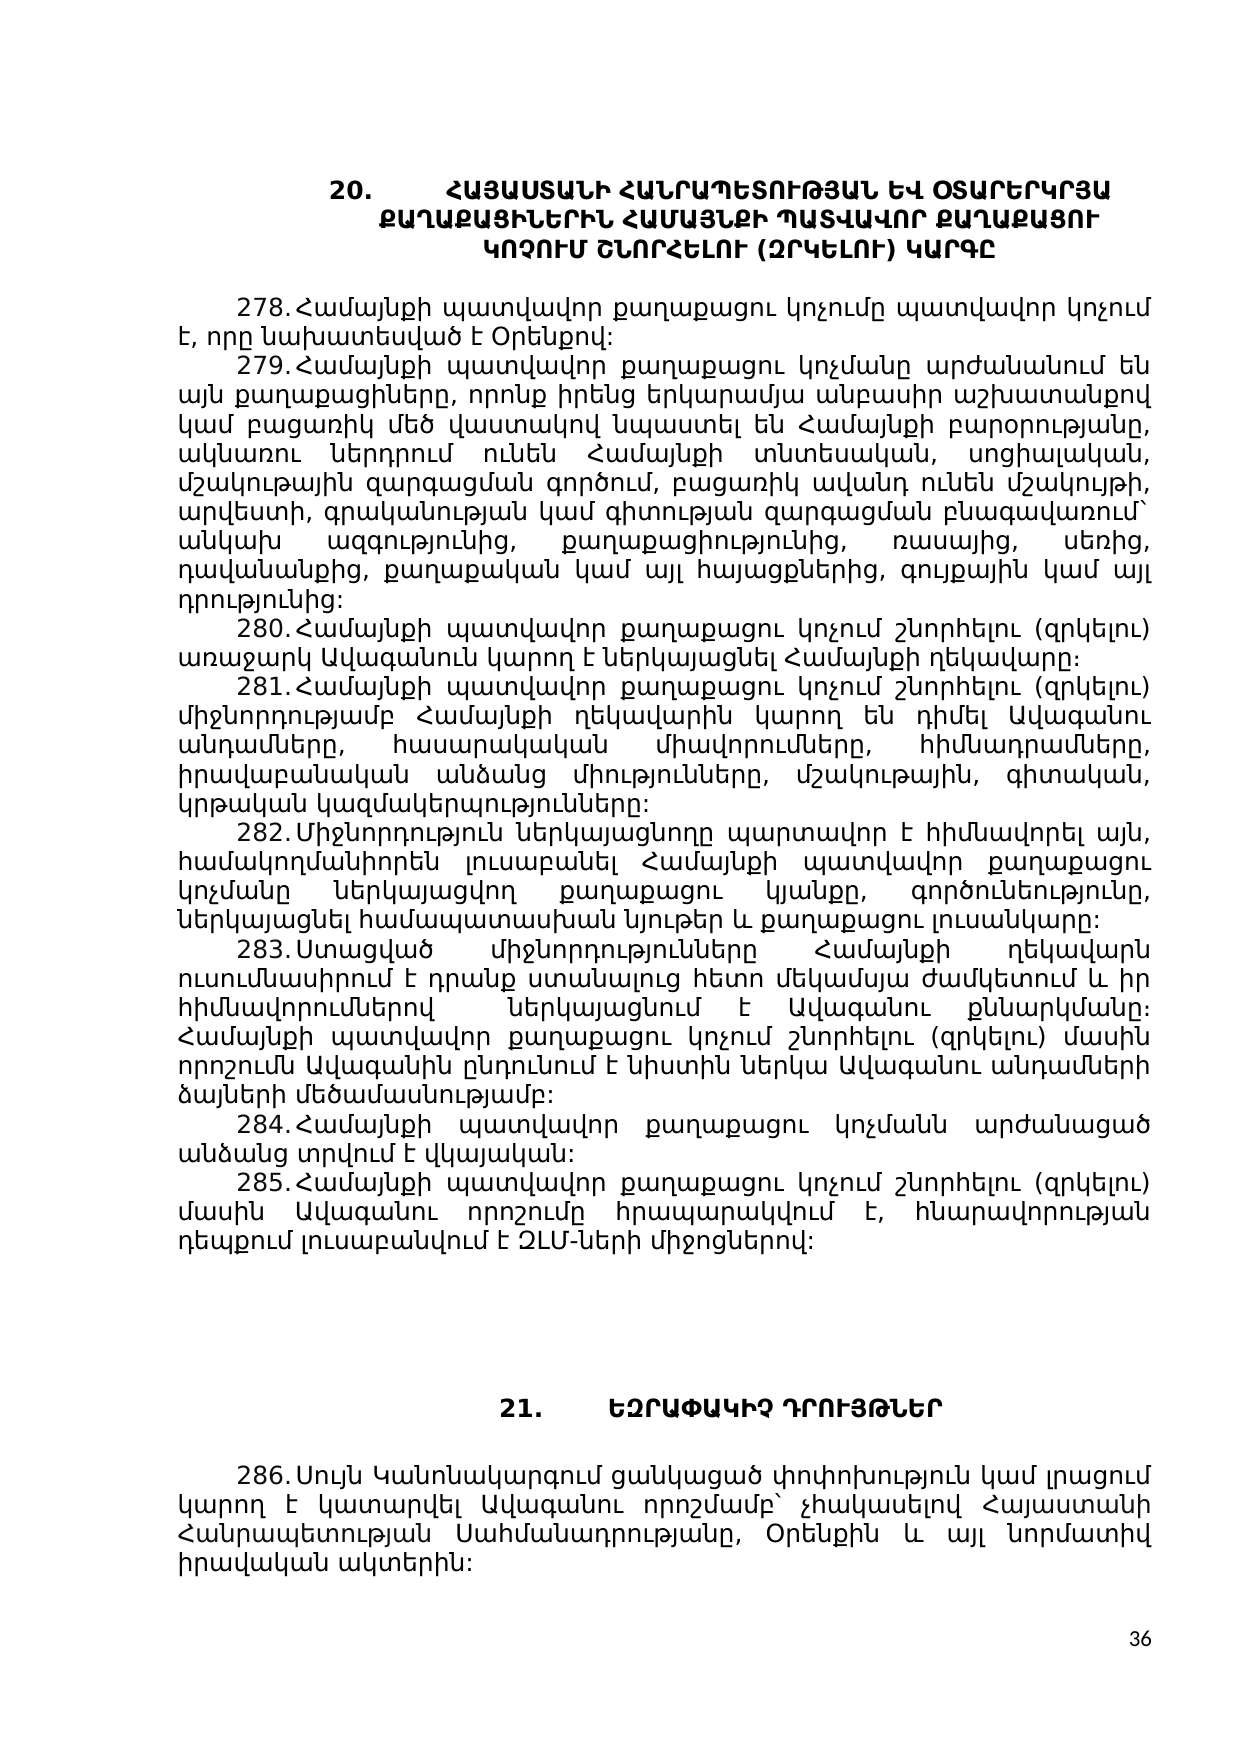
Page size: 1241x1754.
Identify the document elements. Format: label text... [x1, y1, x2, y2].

list Սույն Կանոնակարգում ցանկացած փոփոխություն կամ լրացում կարող է կատարվել Ավագանու որոշմամբ՝ չհակասելով Հայաստանի Հանրապետության Սահմանադրությանը, Օրենքին և այլ նորմատիվ իրավական ակտերին: [177, 1461, 1152, 1577]
list Համայնքի պատվավոր քաղաքացու կոչումը պատվավոր կոչում է, որը նախատեսված է Օրենքով: [177, 293, 1152, 351]
list Համայնքի պատվավոր քաղաքացու կոչում շնորհելու (զրկելու) առաջարկ Ավագանուն կարող է ներկայացնել Համայնքի ղեկավարը։ [177, 614, 1152, 672]
list Համայնքի պատվավոր քաղաքացու կոչմանը արժանանում են այն քաղաքացիները, որոնք իրենց երկարամյա անբասիր աշխատանքով կամ բացառիկ մեծ վաստակով նպաստել են Համայնքի բարօրությանը, ակնառու ներդրում ունեն Համայնքի տնտեսական, սոցիալական, մշակութային զարգացման գործում, բացառիկ ավանդ ունեն մշակույթի, արվեստի, գրականության կամ գիտության զարգացման բնագավառում` անկախ ազգությունից, քաղաքացիությունից, ռասայից, սեռից, դավանանքից, քաղաքական կամ այլ հայացքներից, գույքային կամ այլ դրությունից: [177, 351, 1152, 614]
list Ստացված միջնորդությունները Համայնքի ղեկավարն ուսումնասիրում է դրանք ստանալուց հետո մեկամսյա ժամկետում և իր հիմնավորումներով ներկայացնում է Ավագանու քննարկմանը։ Համայնքի պատվավոր քաղաքացու կոչում շնորհելու (զրկելու) մասին որոշումն Ավագանին ընդունում է նիստին ներկա Ավագանու անդամների ձայների մեծամասնությամբ: [177, 935, 1152, 1110]
list Համայնքի պատվավոր քաղաքացու կոչմանն արժանացած անձանց տրվում է վկայական: [177, 1110, 1152, 1168]
list Համայնքի պատվավոր քաղաքացու կոչում շնորհելու (զրկելու) միջնորդությամբ Համայնքի ղեկավարին կարող են դիմել Ավագանու անդամները, հասարակական միավորումները, հիմնադրամները, իրավաբանական անձանց միությունները, մշակութային, գիտական, կրթական կազմակերպությունները: [177, 672, 1152, 818]
list Համայնքի պատվավոր քաղաքացու կոչում շնորհելու (զրկելու) մասին Ավագանու որոշումը հրապարակվում է, հնարավորության դեպքում լուսաբանվում է ԶԼՄ-ների միջոցներով: [177, 1168, 1152, 1256]
list ՀԱՅԱՍՏԱՆԻ ՀԱՆՐԱՊԵՏՈՒԹՅԱՆ ԵՎ ՕՏԱՐԵՐԿՐՅԱ ՔԱՂԱՔԱՑԻՆԵՐԻՆ ՀԱՄԱՅՆՔԻ ՊԱՏՎԱՎՈՐ ՔԱՂԱՔԱՑՈՒ ԿՈՉՈՒՄ ՇՆՈՐՀԵԼՈՒ (ԶՐԿԵԼՈՒ) ԿԱՐԳԸ [290, 176, 1152, 264]
list ԵԶՐԱՓԱԿԻՉ ԴՐՈՒՅԹՆԵՐ [290, 1394, 1152, 1423]
list Միջնորդություն ներկայացնողը պարտավոր է հիմնավորել այն, համակողմանիորեն լուսաբանել Համայնքի պատվավոր քաղաքացու կոչմանը ներկայացվող քաղաքացու կյանքը, գործունեությունը, ներկայացնել համապատասխան նյութեր և քաղաքացու լուսանկարը: [177, 818, 1152, 935]
